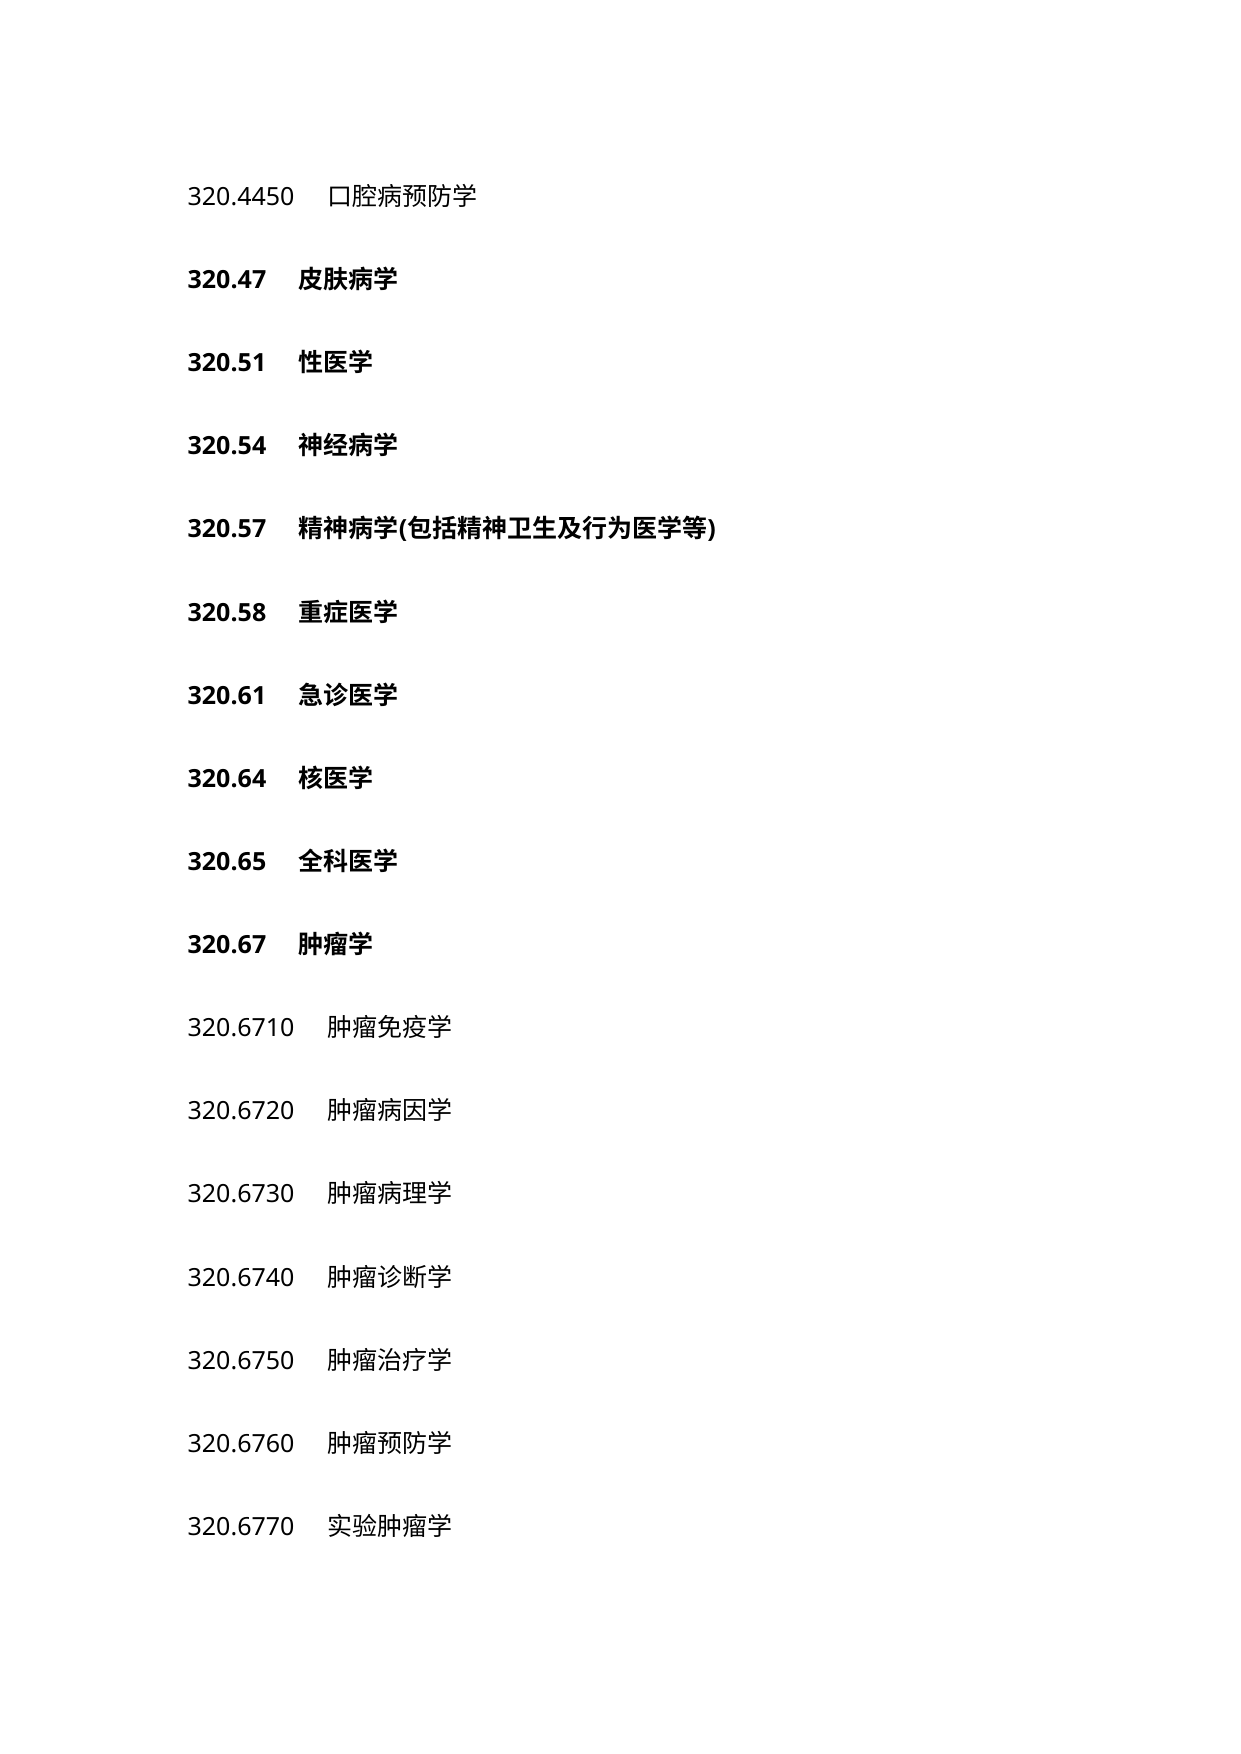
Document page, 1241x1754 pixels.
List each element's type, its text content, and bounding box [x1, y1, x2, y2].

text 320.47 皮肤病学 [187, 245, 1053, 310]
text 320.58 重症医学 [187, 578, 1053, 643]
text 320.54 神经病学 [187, 411, 1053, 476]
text 320.6750 肿瘤治疗学 [187, 1326, 1053, 1391]
text 320.64 核医学 [187, 744, 1053, 809]
text 320.65 全科医学 [187, 827, 1053, 892]
text 320.67 肿瘤学 [187, 910, 1053, 975]
text 320.6720 肿瘤病因学 [187, 1076, 1053, 1141]
text 320.6710 肿瘤免疫学 [187, 993, 1053, 1058]
text 320.6760 肿瘤预防学 [187, 1409, 1053, 1474]
text 320.6740 肿瘤诊断学 [187, 1243, 1053, 1308]
text 320.6730 肿瘤病理学 [187, 1159, 1053, 1224]
text 320.51 性医学 [187, 328, 1053, 393]
text 320.57 精神病学(包括精神卫生及行为医学等) [187, 494, 1053, 559]
text 320.6770 实验肿瘤学 [187, 1492, 1053, 1557]
text 320.61 急诊医学 [187, 661, 1053, 726]
text 320.4450 口腔病预防学 [187, 162, 1053, 227]
